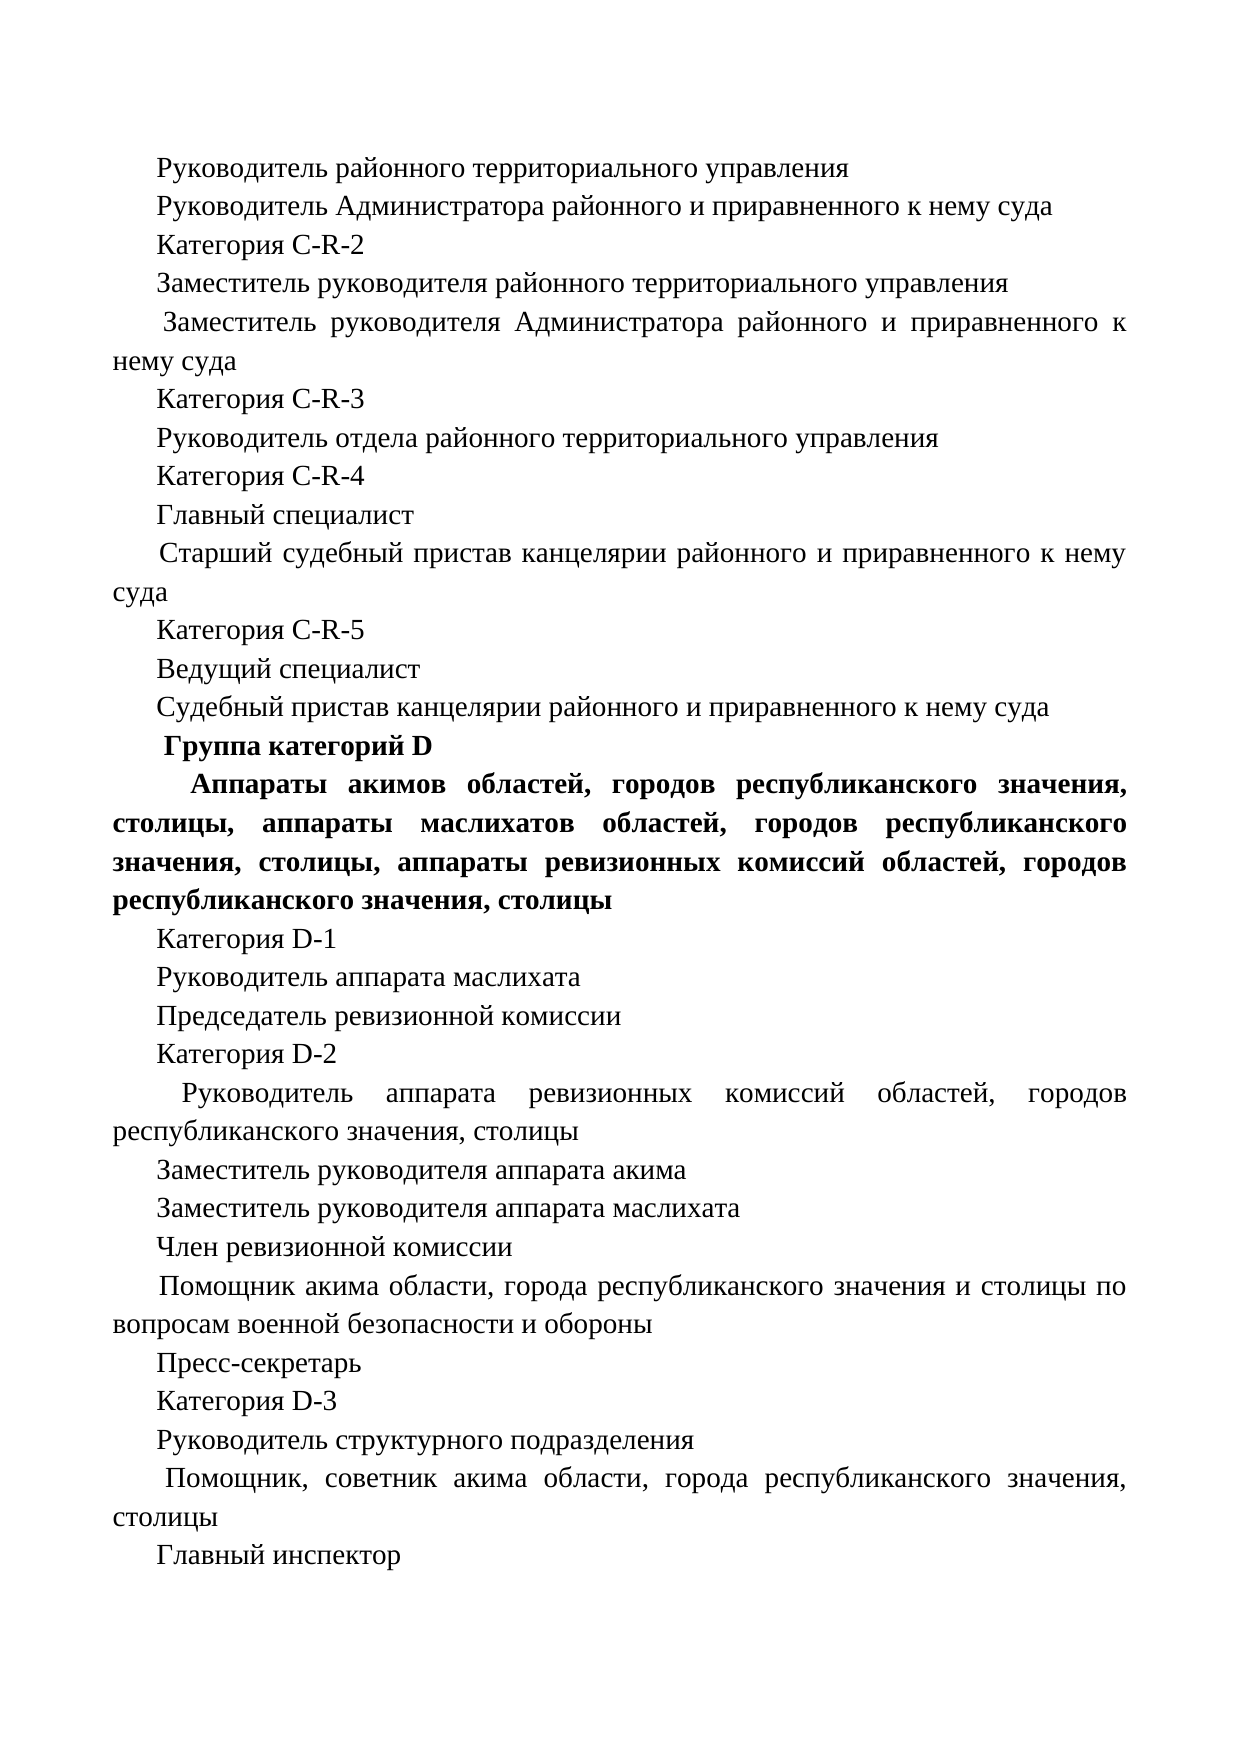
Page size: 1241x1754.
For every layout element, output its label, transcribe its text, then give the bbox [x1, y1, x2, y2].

text Категория D-1 [112, 921, 1128, 954]
text Заместитель руководителя Администратора районного и приравненного к нему суда [112, 304, 1128, 376]
text Помощник акима области, города республиканского значения и столицы по вопросам военной безопасности и обороны [112, 1268, 1128, 1340]
text Руководитель аппарата маслихата [112, 959, 1128, 993]
text Председатель ревизионной комиссии [112, 998, 1128, 1031]
text Судебный пристав канцелярии районного и приравненного к нему суда [112, 689, 1128, 723]
text Категория C-R-2 [112, 227, 1128, 261]
text Руководитель отдела районного территориального управления [112, 420, 1128, 453]
text Категория C-R-3 [112, 381, 1128, 415]
text Член ревизионной комиссии [112, 1229, 1128, 1263]
text Руководитель структурного подразделения [112, 1422, 1128, 1455]
text Руководитель аппарата ревизионных комиссий областей, городов республиканского значения, столицы [112, 1075, 1128, 1147]
text Главный специалист [112, 497, 1128, 530]
text Аппараты акимов областей, городов республиканского значения, столицы, аппараты маслихатов областей, городов республиканского значения, столицы, аппараты ревизионных комиссий областей, городов республиканского значения, столицы [112, 767, 1128, 916]
text Руководитель районного территориального управления [112, 150, 1128, 183]
text Пресс-секретарь [112, 1345, 1128, 1378]
text Заместитель руководителя аппарата маслихата [112, 1191, 1128, 1224]
text Старший судебный пристав канцелярии районного и приравненного к нему суда [112, 535, 1128, 607]
text Ведущий специалист [112, 651, 1128, 684]
text Главный инспектор [112, 1537, 1128, 1571]
text Руководитель Администратора районного и приравненного к нему суда [112, 188, 1128, 222]
text Заместитель руководителя районного территориального управления [112, 266, 1128, 299]
text Группа категорий D [112, 728, 1128, 762]
text Категория D-3 [112, 1383, 1128, 1417]
text Категория C-R-5 [112, 612, 1128, 646]
text Помощник, советник акима области, города республиканского значения, столицы [112, 1460, 1128, 1532]
text Категория D-2 [112, 1036, 1128, 1070]
text Категория C-R-4 [112, 458, 1128, 492]
text Заместитель руководителя аппарата акима [112, 1152, 1128, 1186]
